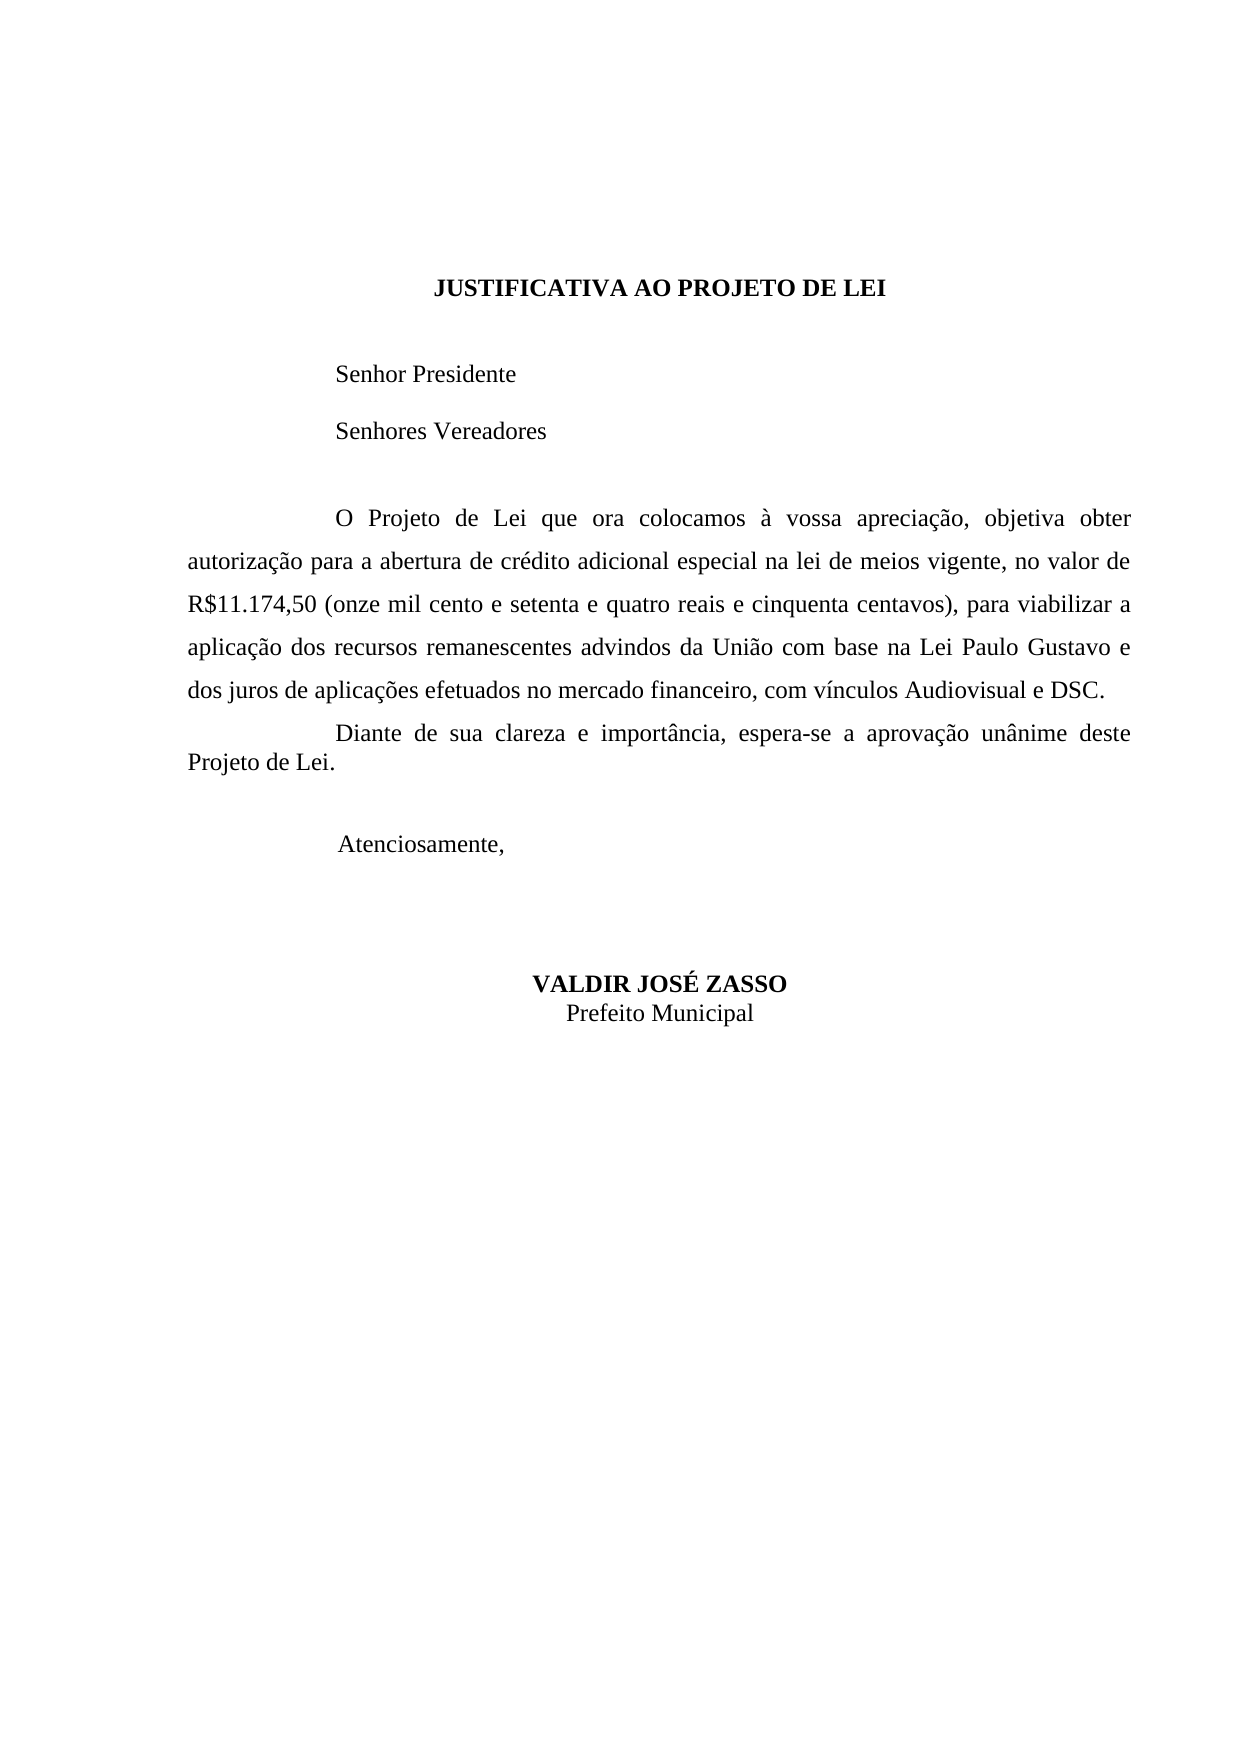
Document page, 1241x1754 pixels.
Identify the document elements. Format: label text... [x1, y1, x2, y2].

text Atenciosamente, [187, 829, 1132, 858]
text O Projeto de Lei que ora colocamos à vossa apreciação, objetiva obter autorização para a abertura de crédito adicional especial na lei de meios vigente, no valor de R$11.174,50 (onze mil cento e setenta e quatro reais e cinquenta centavos), para viabilizar a aplicação dos recursos remanescentes advindos da União com base na Lei Paulo Gustavo e dos juros de aplicações efetuados no mercado financeiro, com vínculos Audiovisual e DSC. [187, 503, 1132, 704]
text JUSTIFICATIVA AO PROJETO DE LEI [187, 273, 1132, 301]
text Senhores Vereadores [187, 416, 1132, 445]
text Diante de sua clareza e importância, espera-se a aprovação unânime deste Projeto de Lei. [187, 718, 1132, 776]
text Prefeito Municipal [187, 998, 1132, 1026]
text Senhor Presidente [187, 359, 1132, 388]
text VALDIR JOSÉ ZASSO [187, 969, 1132, 998]
